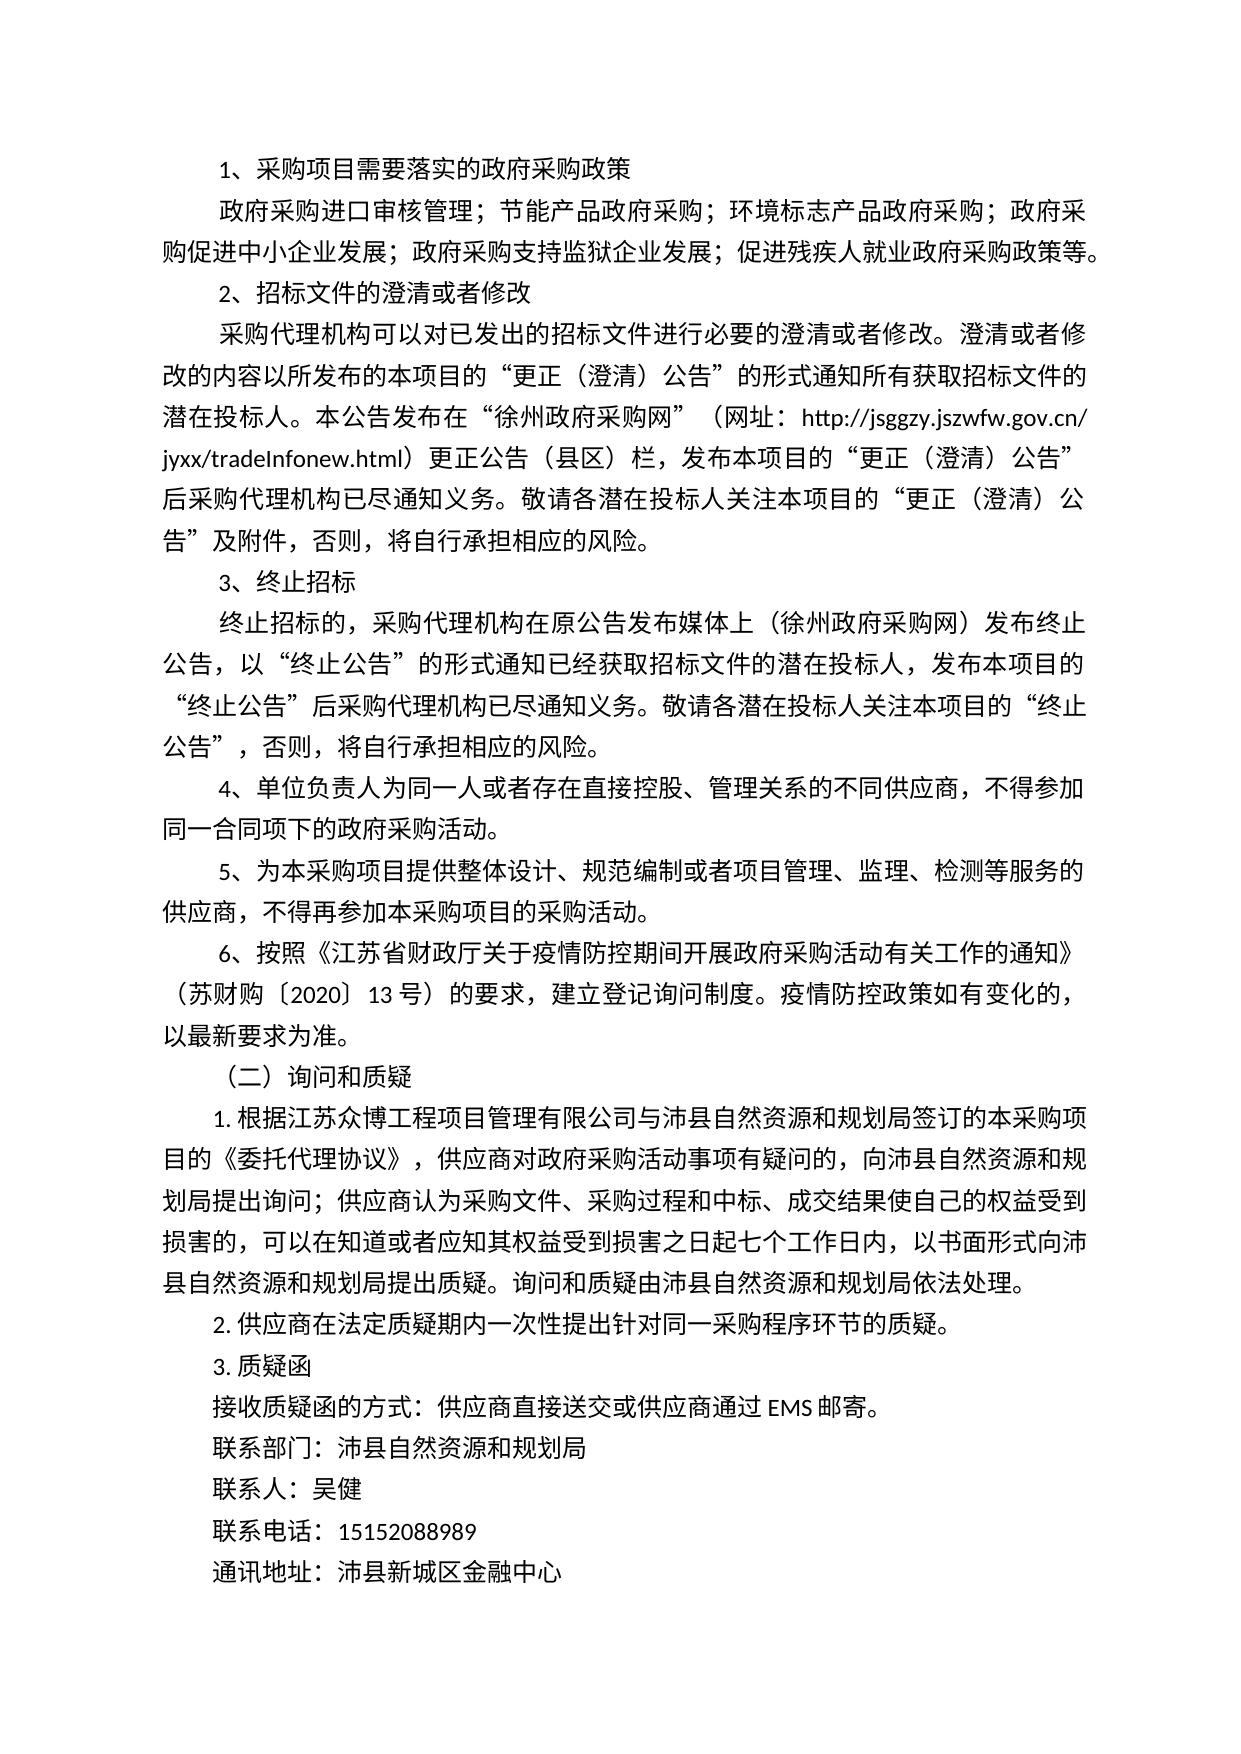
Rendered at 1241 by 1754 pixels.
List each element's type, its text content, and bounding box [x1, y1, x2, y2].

text 2、招标文件的澄清或者修改 [162, 274, 1087, 310]
text 3. 质疑函 [162, 1346, 1087, 1382]
text 联系电话：15152088989 [162, 1511, 1087, 1547]
text 联系人：吴健 [162, 1470, 1087, 1506]
text 联系部门：沛县自然资源和规划局 [162, 1429, 1087, 1465]
text 1. 根据江苏众博工程项目管理有限公司与沛县自然资源和规划局签订的本采购项目的《委托代理协议》，供应商对政府采购活动事项有疑问的，向沛县自然资源和规划局提出询问；供应商认为采购文件、采购过程和中标、成交结果使自己的权益受到损害的，可以在知道或者应知其权益受到损害之日起七个工作日内，以书面形式向沛县自然资源和规划局提出质疑。询问和质疑由沛县自然资源和规划局依法处理。 [162, 1099, 1087, 1300]
text 4、单位负责人为同一人或者存在直接控股、管理关系的不同供应商，不得参加同一合同项下的政府采购活动。 [162, 769, 1087, 846]
text 6、按照《江苏省财政厅关于疫情防控期间开展政府采购活动有关工作的通知》（苏财购〔2020〕13号）的要求，建立登记询问制度。疫情防控政策如有变化的，以最新要求为准。 [162, 934, 1087, 1052]
text 1、采购项目需要落实的政府采购政策 [162, 150, 1087, 186]
text 终止招标的，采购代理机构在原公告发布媒体上（徐州政府采购网）发布终止公告，以“终止公告”的形式通知已经获取招标文件的潜在投标人，发布本项目的“终止公告”后采购代理机构已尽通知义务。敬请各潜在投标人关注本项目的“终止公告”，否则，将自行承担相应的风险。 [162, 604, 1087, 764]
text 5、为本采购项目提供整体设计、规范编制或者项目管理、监理、检测等服务的供应商，不得再参加本采购项目的采购活动。 [162, 851, 1087, 929]
text 接收质疑函的方式：供应商直接送交或供应商通过EMS邮寄。 [162, 1387, 1087, 1424]
text 通讯地址：沛县新城区金融中心 [162, 1552, 1087, 1589]
text 3、终止招标 [162, 562, 1087, 599]
text 采购代理机构可以对已发出的招标文件进行必要的澄清或者修改。澄清或者修改的内容以所发布的本项目的“更正（澄清）公告”的形式通知所有获取招标文件的潜在投标人。本公告发布在“徐州政府采购网”（网址：http://jsggzy.jszwfw.gov.cn/jyxx/tradeInfonew.html）更正公告（县区）栏，发布本项目的“更正（澄清）公告”后采购代理机构已尽通知义务。敬请各潜在投标人关注本项目的“更正（澄清）公告”及附件，否则，将自行承担相应的风险。 [162, 315, 1087, 557]
text 2. 供应商在法定质疑期内一次性提出针对同一采购程序环节的质疑。 [162, 1305, 1087, 1341]
text 政府采购进口审核管理；节能产品政府采购；环境标志产品政府采购；政府采购促进中小企业发展；政府采购支持监狱企业发展；促进残疾人就业政府采购政策等。 [162, 191, 1087, 269]
text （二）询问和质疑 [162, 1057, 1087, 1094]
